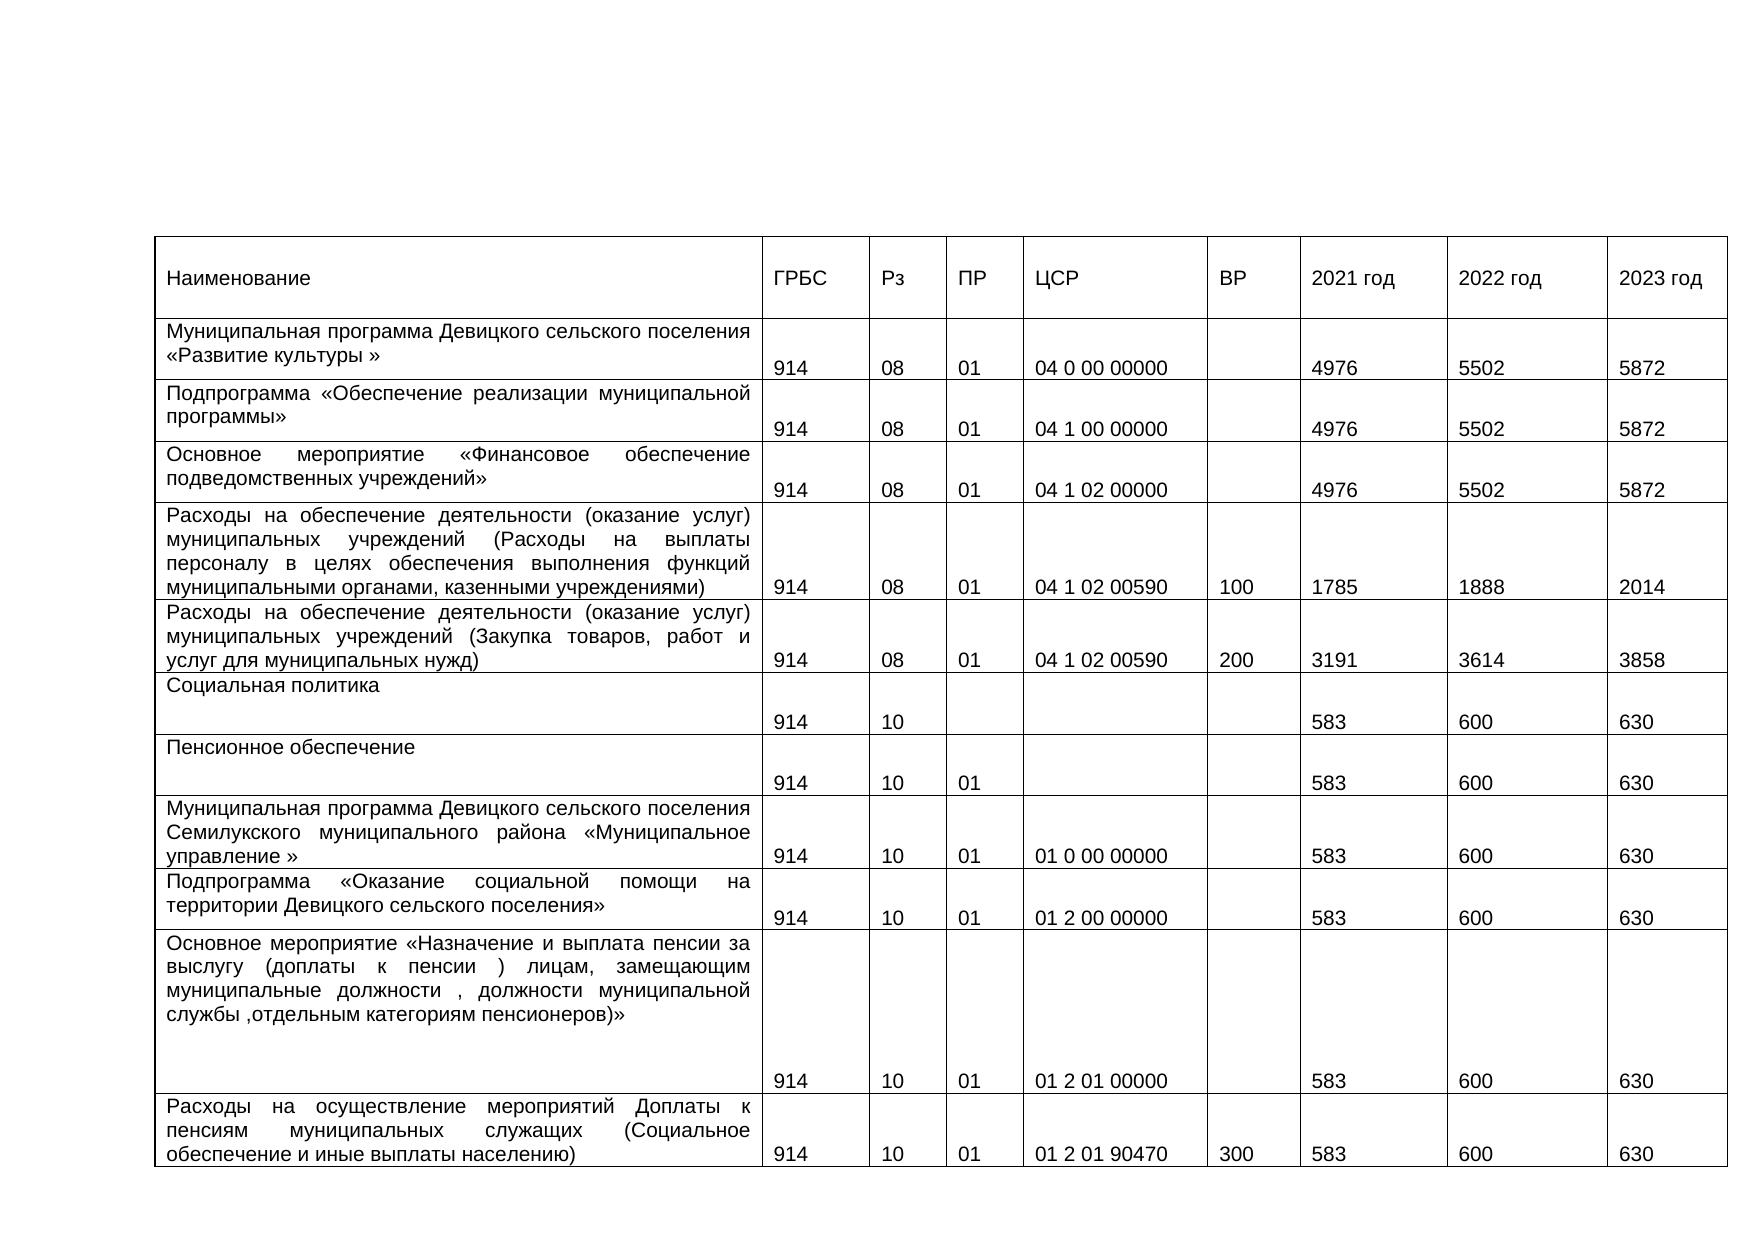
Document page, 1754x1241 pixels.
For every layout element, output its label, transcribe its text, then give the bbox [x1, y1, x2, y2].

table_cell 3858 [1608, 600, 1727, 672]
table_cell 914 [763, 796, 869, 868]
table_cell 630 [1608, 1094, 1727, 1166]
table_cell 914 [763, 1094, 869, 1166]
table_cell 300 [1208, 1094, 1300, 1166]
table_header Наименование [156, 237, 762, 318]
table_cell Пенсионное обеспечение [156, 735, 762, 795]
table_cell 5502 [1448, 380, 1607, 441]
table_cell Расходы на обеспечение деятельности (оказание услуг) муниципальных учреждений (Закупка товаров, работ и услуг для муниципальных нужд) [156, 600, 762, 672]
table_cell [1208, 796, 1300, 868]
table_cell [1024, 673, 1207, 733]
table_cell [947, 673, 1023, 733]
table_cell 583 [1301, 796, 1447, 868]
table_cell 10 [870, 673, 946, 733]
table_cell 08 [870, 380, 946, 441]
table_cell Подпрограмма «Оказание социальной помощи на территории Девицкого сельского поселения» [156, 869, 762, 929]
table_cell 600 [1448, 869, 1607, 929]
table_cell 4976 [1301, 380, 1447, 441]
table_cell 1888 [1448, 503, 1607, 599]
table_cell 630 [1608, 673, 1727, 733]
table_cell 01 [947, 869, 1023, 929]
table_cell 08 [870, 442, 946, 502]
table_cell 01 0 00 00000 [1024, 796, 1207, 868]
table_cell Подпрограмма «Обеспечение реализации муниципальной программы» [156, 380, 762, 441]
table_cell 600 [1448, 735, 1607, 795]
table_cell 914 [763, 930, 869, 1093]
table_cell 914 [763, 673, 869, 733]
table_cell 04 1 02 00590 [1024, 503, 1207, 599]
table_cell 914 [763, 380, 869, 441]
table_cell 5502 [1448, 319, 1607, 379]
table_cell 583 [1301, 673, 1447, 733]
table_header 2022 год [1448, 237, 1607, 318]
table_cell [1208, 442, 1300, 502]
table_cell [1208, 380, 1300, 441]
table_cell 01 [947, 1094, 1023, 1166]
table_header ВР [1208, 237, 1300, 318]
table_header ПР [947, 237, 1023, 318]
table_cell 630 [1608, 796, 1727, 868]
table_cell 5502 [1448, 442, 1607, 502]
table_cell 1785 [1301, 503, 1447, 599]
table_cell 10 [870, 1094, 946, 1166]
table_cell 914 [763, 503, 869, 599]
table_cell Социальная политика [156, 673, 762, 733]
table_cell 3191 [1301, 600, 1447, 672]
table_cell 914 [763, 735, 869, 795]
table_cell Муниципальная программа Девицкого сельского поселения «Развитие культуры » [156, 319, 762, 379]
table_cell 100 [1208, 503, 1300, 599]
table_cell 600 [1448, 1094, 1607, 1166]
table_cell 583 [1301, 869, 1447, 929]
table_cell 08 [870, 319, 946, 379]
table_cell 5872 [1608, 442, 1727, 502]
table_cell 04 1 02 00590 [1024, 600, 1207, 672]
table_cell 04 1 00 00000 [1024, 380, 1207, 441]
table_cell 600 [1448, 930, 1607, 1093]
table_cell 630 [1608, 735, 1727, 795]
table_cell 01 [947, 930, 1023, 1093]
table_cell [1024, 735, 1207, 795]
table_cell 01 [947, 503, 1023, 599]
table_cell 01 [947, 600, 1023, 672]
table_cell 583 [1301, 930, 1447, 1093]
table_cell [1208, 735, 1300, 795]
table_cell 914 [763, 869, 869, 929]
table_header ЦСР [1024, 237, 1207, 318]
table_cell 600 [1448, 673, 1607, 733]
table_cell Основное мероприятие «Назначение и выплата пенсии за выслугу (доплаты к пенсии ) лицам, замещающим муниципальные должности , должности муниципальной службы ,отдельным категориям пенсионеров)» [156, 930, 762, 1093]
table_cell 200 [1208, 600, 1300, 672]
table_cell 01 [947, 442, 1023, 502]
table_cell 10 [870, 869, 946, 929]
table_cell Расходы на осуществление мероприятий Доплаты к пенсиям муниципальных служащих (Социальное обеспечение и иные выплаты населению) [156, 1094, 762, 1166]
table_cell 10 [870, 930, 946, 1093]
table_header 2021 год [1301, 237, 1447, 318]
table_cell 583 [1301, 735, 1447, 795]
table_cell 5872 [1608, 319, 1727, 379]
table_cell 04 0 00 00000 [1024, 319, 1207, 379]
table_header Рз [870, 237, 946, 318]
table_cell 914 [763, 600, 869, 672]
table_cell 4976 [1301, 442, 1447, 502]
table_cell 01 [947, 796, 1023, 868]
table_cell 04 1 02 00000 [1024, 442, 1207, 502]
table_cell 2014 [1608, 503, 1727, 599]
table_cell 4976 [1301, 319, 1447, 379]
table_cell 5872 [1608, 380, 1727, 441]
table_cell Основное мероприятие «Финансовое обеспечение подведомственных учреждений» [156, 442, 762, 502]
table_cell Муниципальная программа Девицкого сельского поселения Семилукского муниципального района «Муниципальное управление » [156, 796, 762, 868]
table_cell 01 [947, 319, 1023, 379]
table_cell 10 [870, 735, 946, 795]
table_cell 914 [763, 319, 869, 379]
table_header 2023 год [1608, 237, 1727, 318]
table_cell 01 [947, 735, 1023, 795]
table_cell 630 [1608, 930, 1727, 1093]
table_cell 01 2 01 90470 [1024, 1094, 1207, 1166]
table_cell [1208, 673, 1300, 733]
table_cell Расходы на обеспечение деятельности (оказание услуг) муниципальных учреждений (Расходы на выплаты персоналу в целях обеспечения выполнения функций муниципальными органами, казенными учреждениями) [156, 503, 762, 599]
table_cell 583 [1301, 1094, 1447, 1166]
table_cell 914 [763, 442, 869, 502]
table_cell 10 [870, 796, 946, 868]
table_cell 600 [1448, 796, 1607, 868]
table_header ГРБС [763, 237, 869, 318]
table_cell [1208, 930, 1300, 1093]
table_cell [1208, 319, 1300, 379]
table_cell 630 [1608, 869, 1727, 929]
table_cell 01 2 00 00000 [1024, 869, 1207, 929]
table_cell [1208, 869, 1300, 929]
table_cell 3614 [1448, 600, 1607, 672]
table_cell 08 [870, 503, 946, 599]
table_cell 01 [947, 380, 1023, 441]
table_cell 01 2 01 00000 [1024, 930, 1207, 1093]
table_cell 08 [870, 600, 946, 672]
